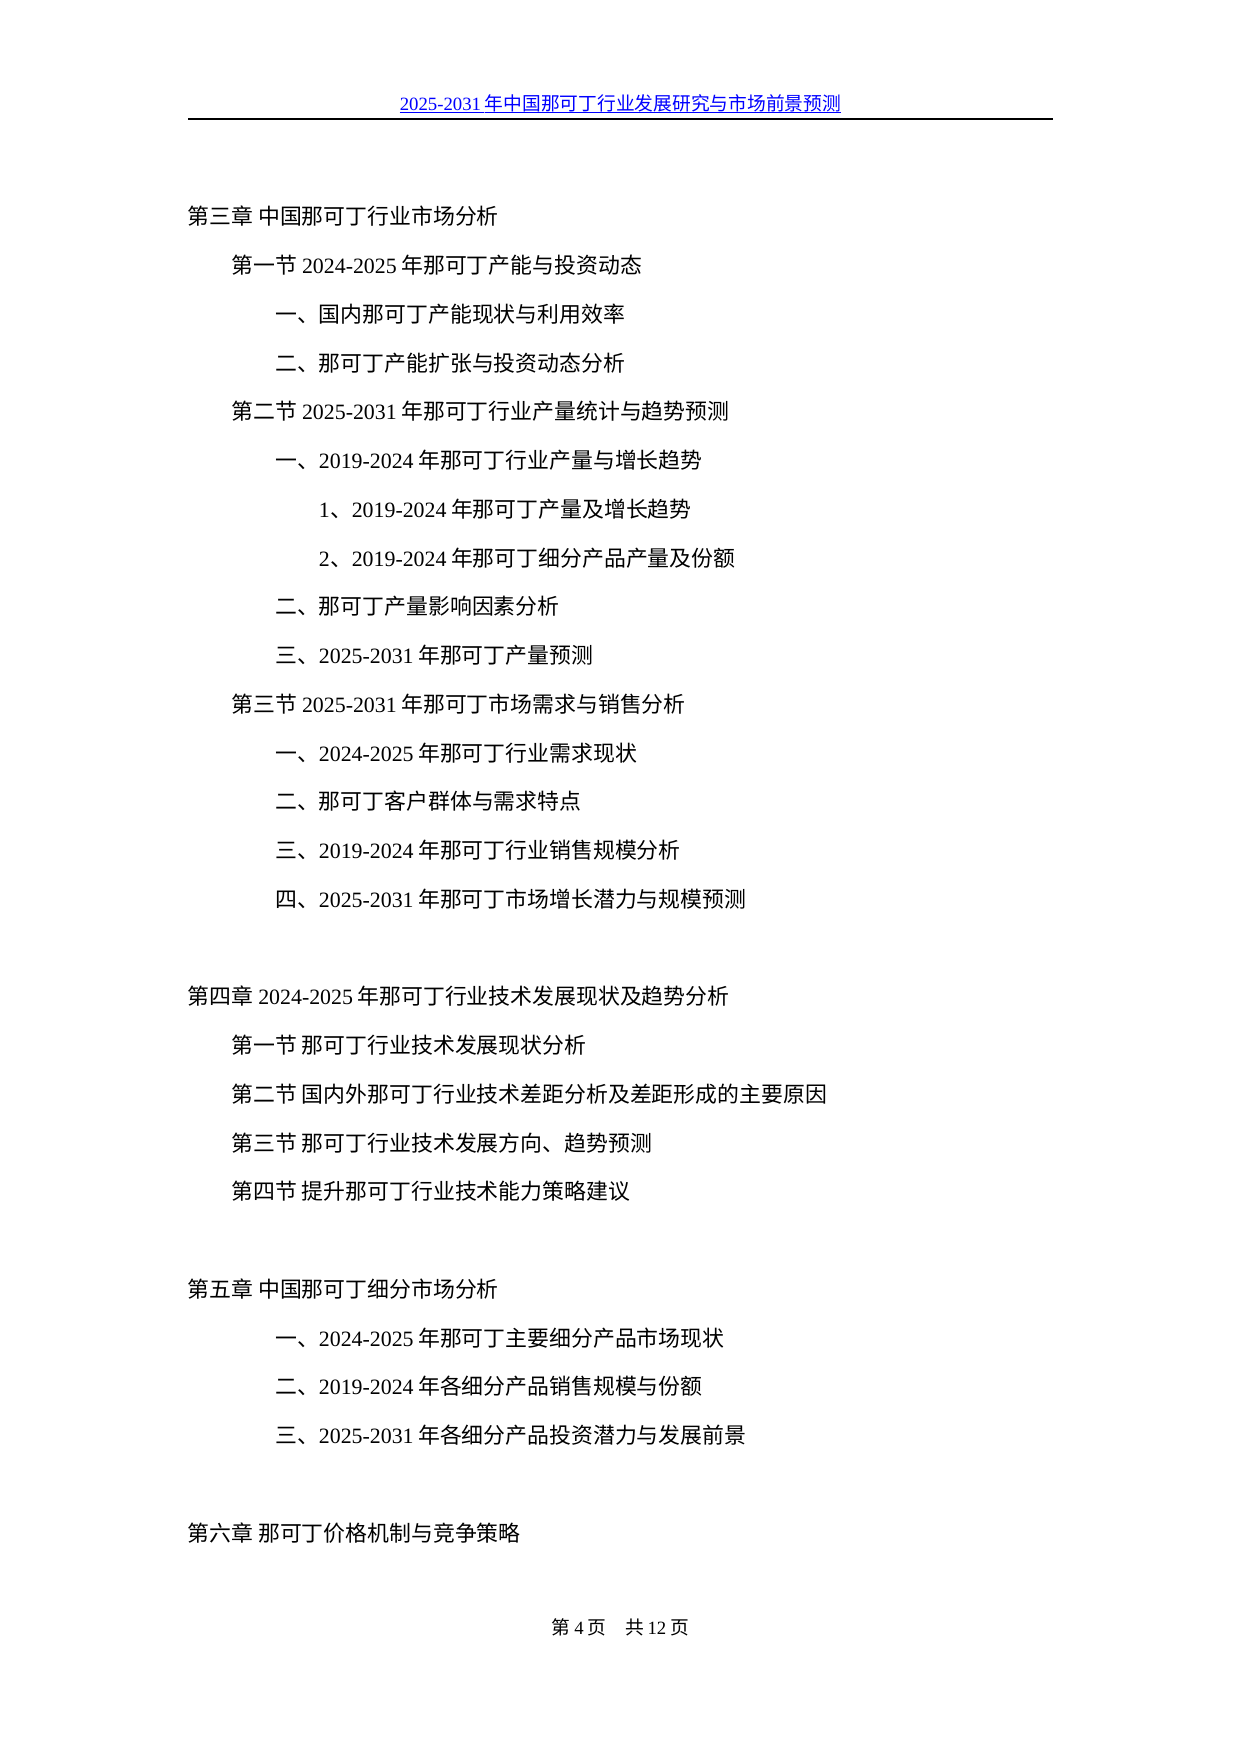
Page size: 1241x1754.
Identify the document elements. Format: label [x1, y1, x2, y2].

text [187, 150, 1053, 1548]
